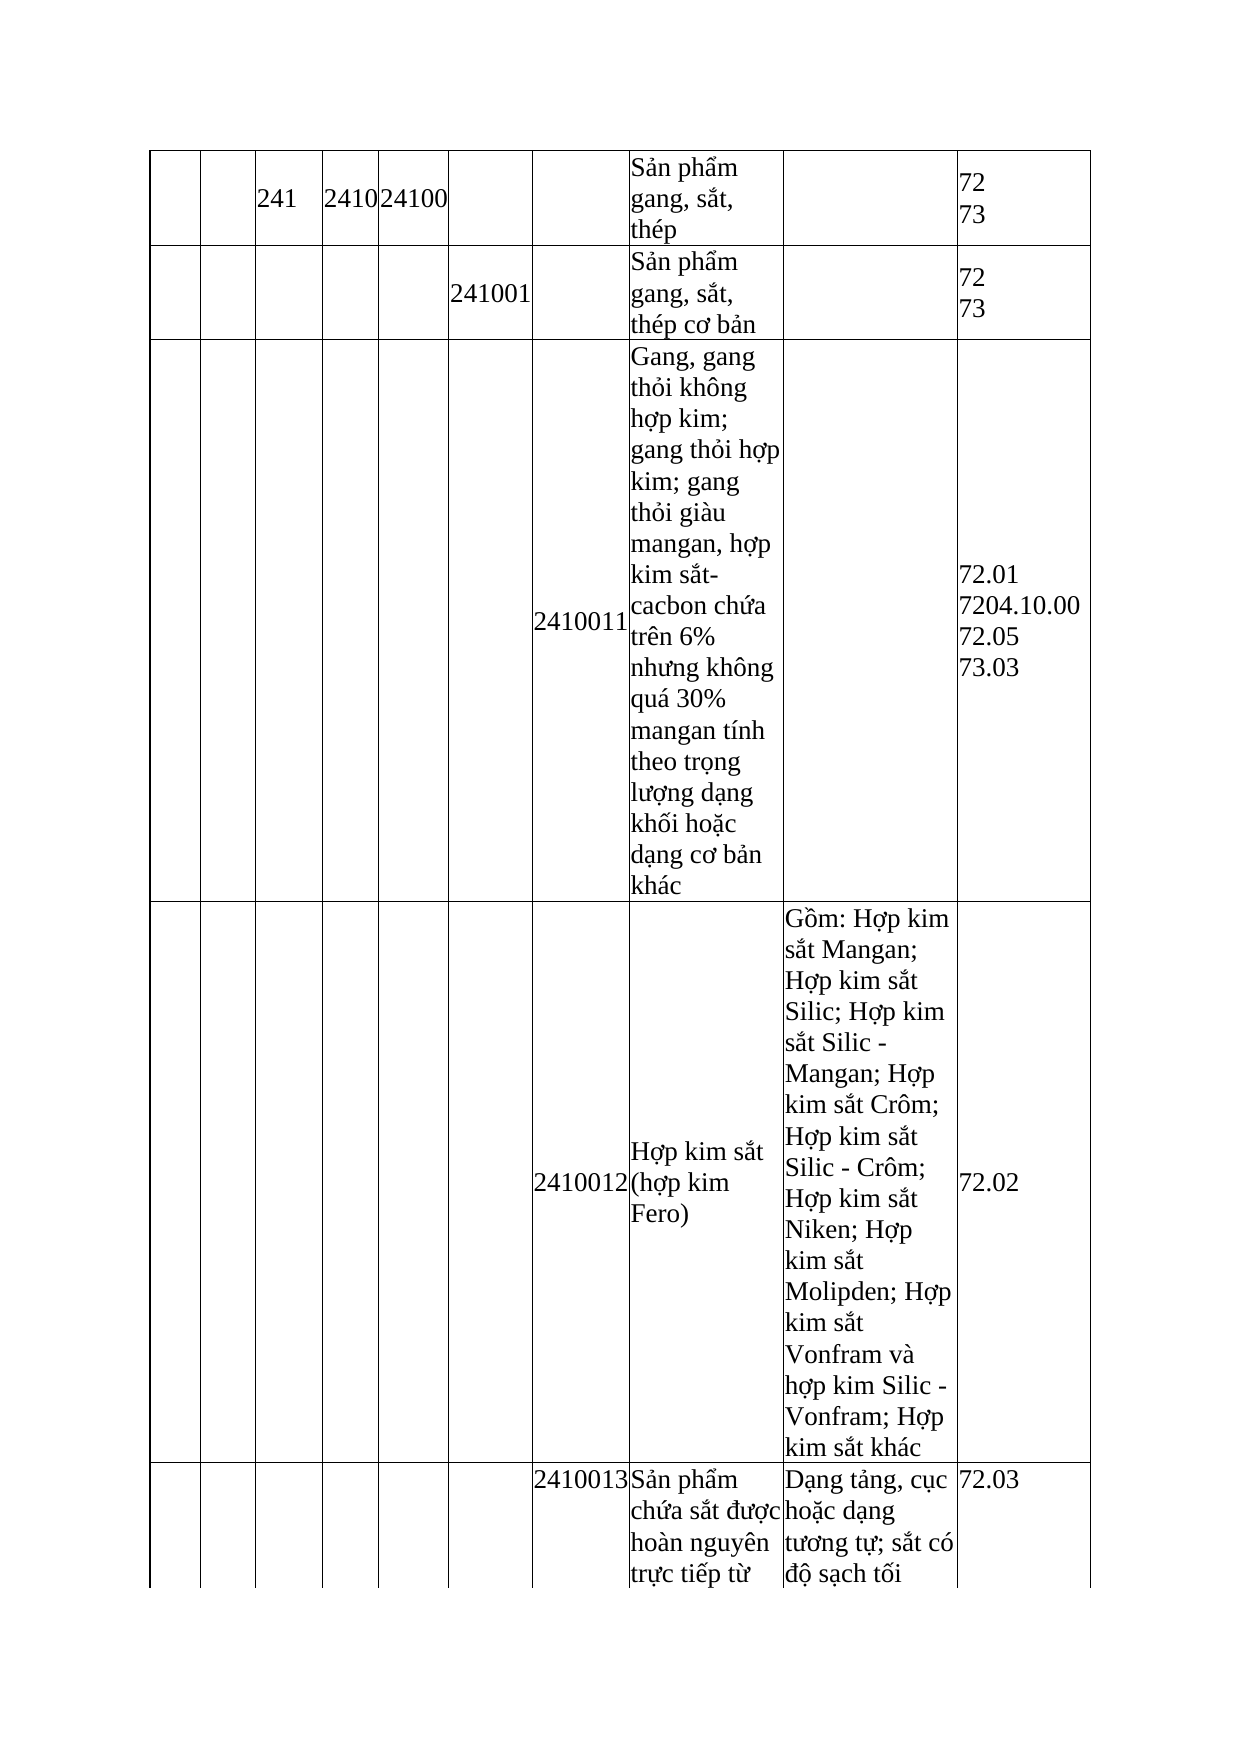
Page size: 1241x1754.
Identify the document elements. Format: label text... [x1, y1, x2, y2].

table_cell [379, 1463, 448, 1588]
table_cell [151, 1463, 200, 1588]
table_cell [201, 340, 255, 901]
table_cell Sản phẩm gang, sắt, thép [630, 151, 783, 244]
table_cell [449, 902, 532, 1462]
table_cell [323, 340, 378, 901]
table_cell [151, 340, 200, 901]
table_cell 24100 [379, 151, 448, 244]
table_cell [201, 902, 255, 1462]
table_cell [533, 246, 629, 339]
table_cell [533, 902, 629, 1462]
table_cell [256, 246, 322, 339]
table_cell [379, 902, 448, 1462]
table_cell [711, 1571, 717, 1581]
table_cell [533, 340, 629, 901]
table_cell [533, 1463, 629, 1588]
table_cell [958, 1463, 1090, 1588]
table_cell 2410 [323, 151, 378, 244]
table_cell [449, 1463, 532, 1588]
table_cell [379, 246, 448, 339]
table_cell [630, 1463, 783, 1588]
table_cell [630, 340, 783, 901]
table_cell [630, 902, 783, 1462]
table_cell 72 73 [958, 151, 1090, 244]
table_cell 241001 [449, 246, 532, 339]
table_cell [449, 151, 532, 244]
table_cell [784, 246, 957, 339]
table_cell [151, 246, 200, 339]
table_cell 241 [256, 151, 322, 244]
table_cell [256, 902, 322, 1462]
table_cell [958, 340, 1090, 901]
table_cell [201, 151, 255, 244]
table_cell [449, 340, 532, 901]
table_cell [784, 151, 957, 244]
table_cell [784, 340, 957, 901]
table_cell 72 73 [958, 246, 1090, 339]
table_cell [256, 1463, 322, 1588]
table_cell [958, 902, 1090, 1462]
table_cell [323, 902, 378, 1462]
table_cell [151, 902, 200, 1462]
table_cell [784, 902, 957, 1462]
table_cell [201, 246, 255, 339]
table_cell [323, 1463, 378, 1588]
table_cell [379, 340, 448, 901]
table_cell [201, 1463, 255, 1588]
table_cell [323, 246, 378, 339]
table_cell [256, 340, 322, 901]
table_cell [151, 151, 200, 244]
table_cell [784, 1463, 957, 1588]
table_cell [533, 151, 629, 244]
table_cell Sản phẩm gang, sắt, thép cơ bản [630, 246, 783, 339]
